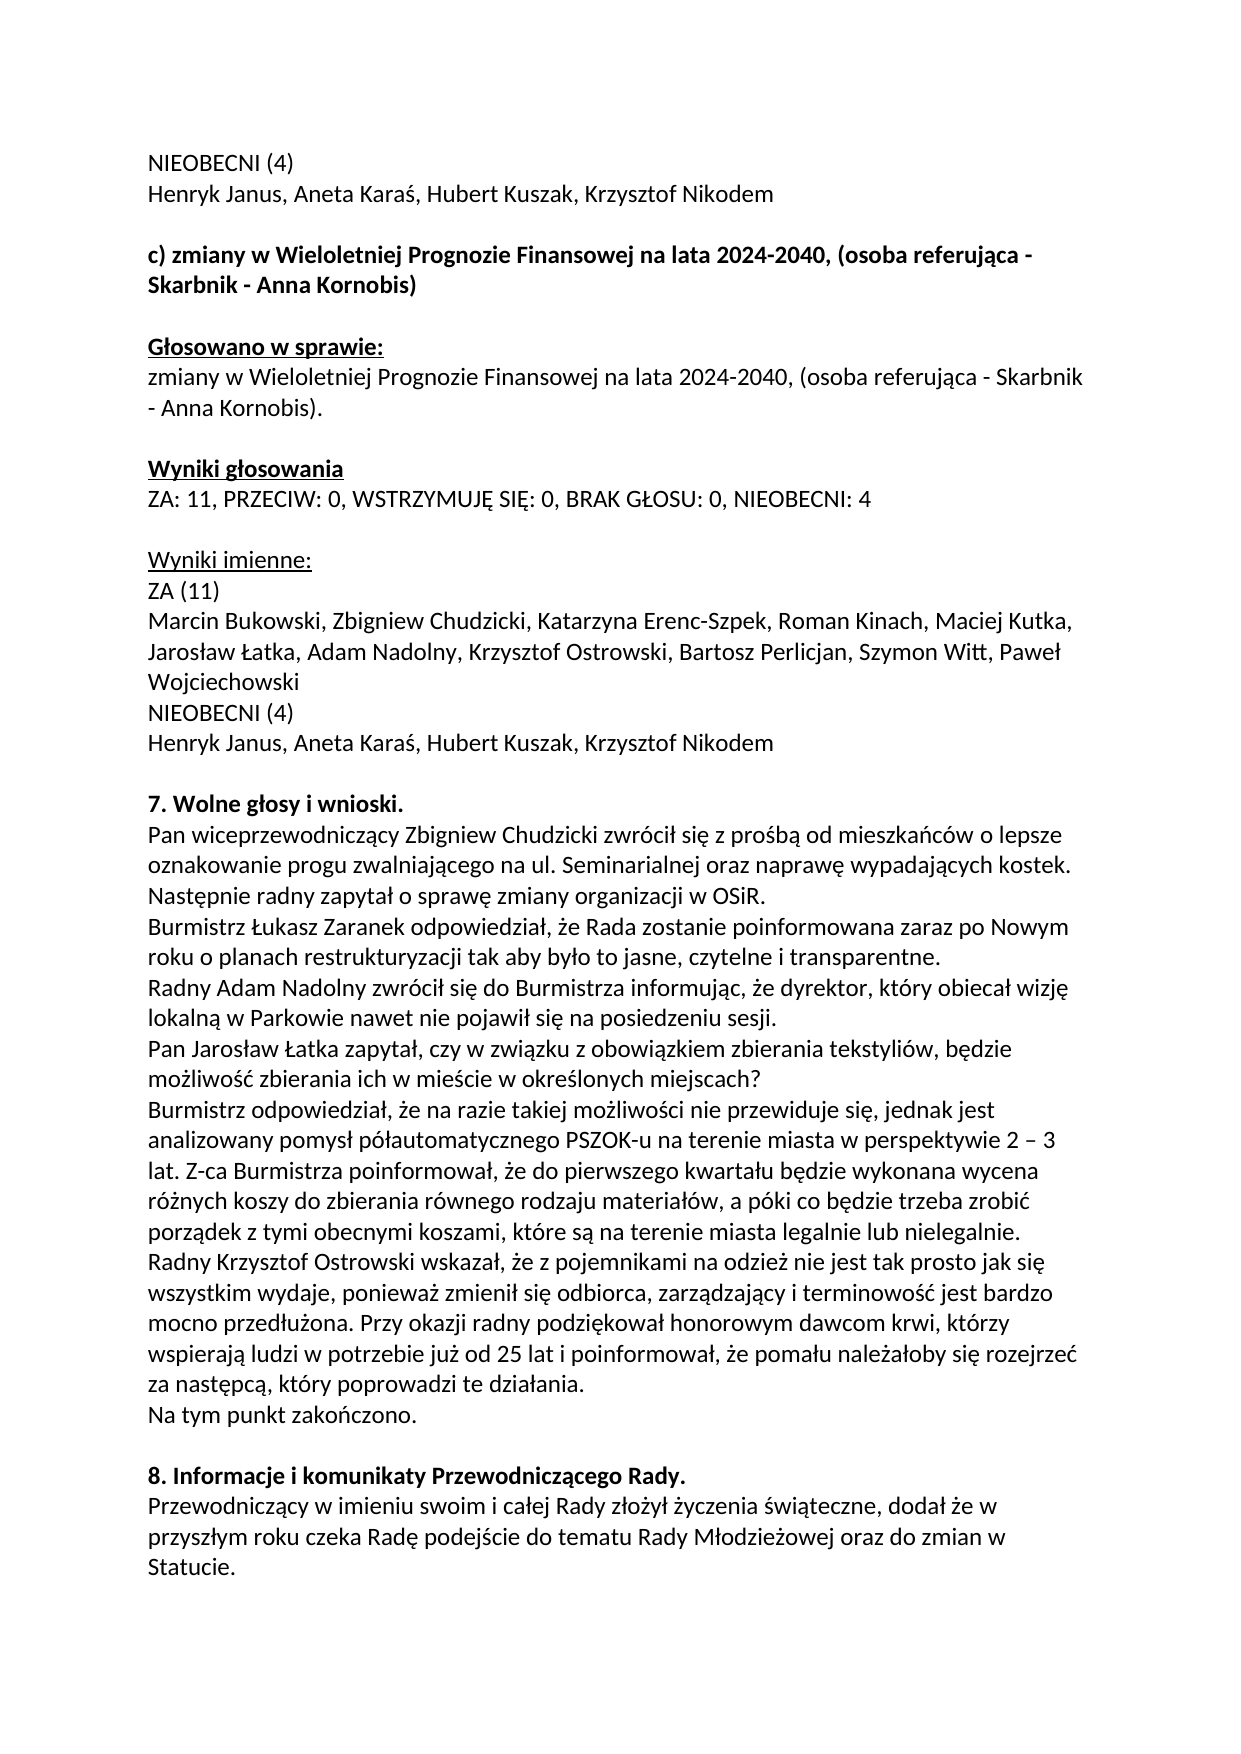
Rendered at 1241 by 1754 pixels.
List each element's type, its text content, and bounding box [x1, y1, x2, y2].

text Pan Jarosław Łatka zapytał, czy w związku z obowiązkiem zbierania tekstyliów, będzie możliwość zbierania ich w mieście w określonych miejscach? [148, 1033, 1093, 1094]
text Burmistrz odpowiedział, że na razie takiej możliwości nie przewiduje się, jednak jest analizowany pomysł półautomatycznego PSZOK-u na terenie miasta w perspektywie 2 – 3 lat. Z-ca Burmistrza poinformował, że do pierwszego kwartału będzie wykonana wycena różnych koszy do zbierania równego rodzaju materiałów, a póki co będzie trzeba zrobić porządek z tymi obecnymi koszami, które są na terenie miasta legalnie lub nielegalnie. [148, 1094, 1093, 1246]
text Burmistrz Łukasz Zaranek odpowiedział, że Rada zostanie poinformowana zaraz po Nowym roku o planach restrukturyzacji tak aby było to jasne, czytelne i transparentne. [148, 911, 1093, 972]
text Pan wiceprzewodniczący Zbigniew Chudzicki zwrócił się z prośbą od mieszkańców o lepsze oznakowanie progu zwalniającego na ul. Seminarialnej oraz naprawę wypadających kostek. Następnie radny zapytał o sprawę zmiany organizacji w OSiR. [148, 819, 1093, 911]
text Radny Adam Nadolny zwrócił się do Burmistrza informując, że dyrektor, który obiecał wizję lokalną w Parkowie nawet nie pojawił się na posiedzeniu sesji. [148, 972, 1093, 1033]
text Radny Krzysztof Ostrowski wskazał, że z pojemnikami na odzież nie jest tak prosto jak się wszystkim wydaje, ponieważ zmienił się odbiorca, zarządzający i terminowość jest bardzo mocno przedłużona. Przy okazji radny podziękował honorowym dawcom krwi, którzy wspierają ludzi w potrzebie już od 25 lat i poinformował, że pomału należałoby się rozejrzeć za następcą, który poprowadzi te działania. Na tym punkt zakończono. [148, 1246, 1093, 1429]
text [148, 1429, 1093, 1582]
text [148, 148, 1093, 819]
